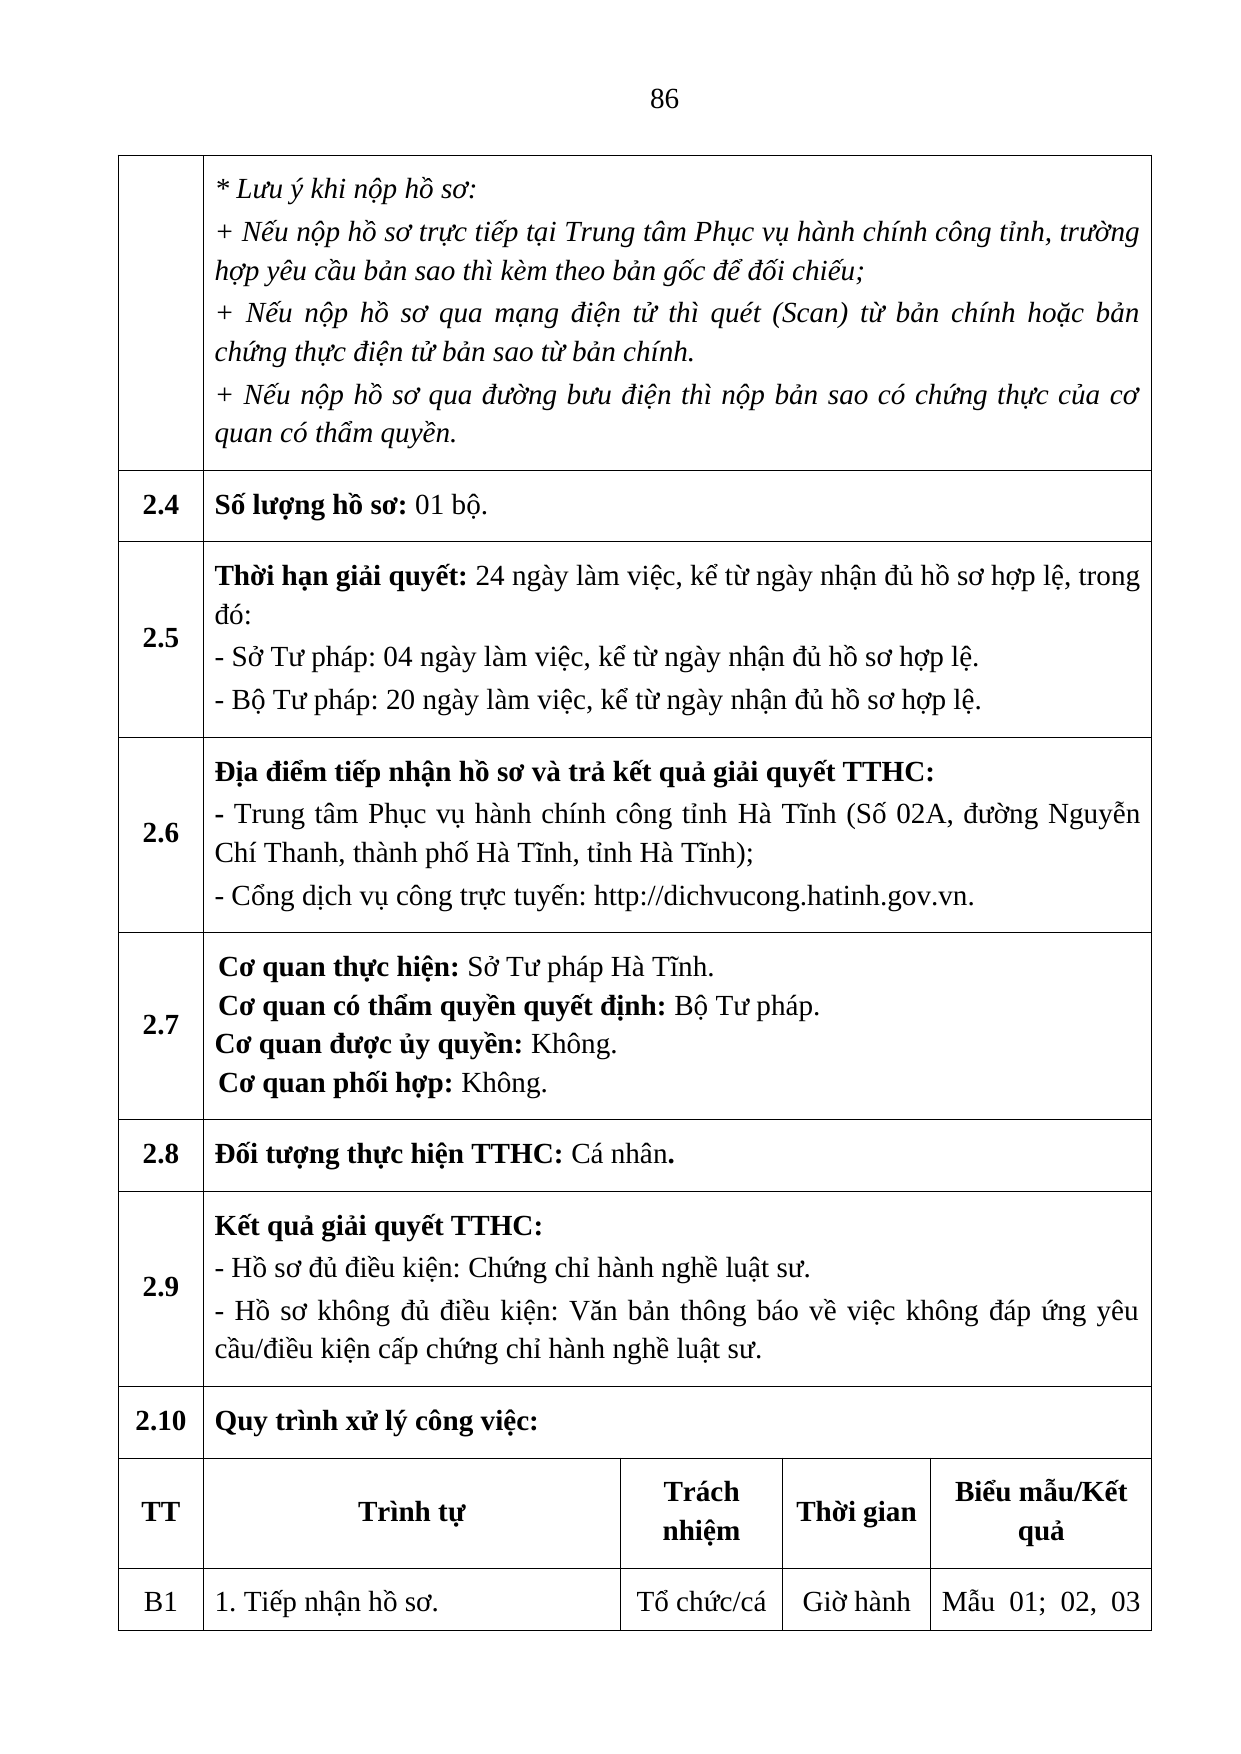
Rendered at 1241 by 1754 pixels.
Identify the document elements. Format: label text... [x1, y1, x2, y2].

table_cell 2.9 [119, 1192, 203, 1386]
table_cell Trình tự [204, 1459, 620, 1567]
table_cell Quy trình xử lý công việc: [204, 1387, 1151, 1457]
table_cell Giờ hành chính [783, 1569, 930, 1630]
table_cell Thời hạn giải quyết: 24 ngày làm việc, kể từ ngày nhận đủ hồ sơ hợp lệ, trong đó: - Sở Tư pháp: 04 ngày làm việc, kể từ ngày nhận đủ hồ sơ hợp lệ. - Bộ Tư pháp: 20 ngày làm việc, kể từ ngày nhận đủ hồ sơ hợp lệ. [204, 542, 1151, 737]
table_cell * Lưu ý khi nộp hồ sơ: + Nếu nộp hồ sơ trực tiếp tại Trung tâm Phục vụ hành chính công tỉnh, trường hợp yêu cầu bản sao thì kèm theo bản gốc để đối chiếu; + Nếu nộp hồ sơ qua mạng điện tử thì quét (Scan) từ bản chính hoặc bản chứng thực điện tử bản sao từ bản chính. + Nếu nộp hồ sơ qua đường bưu điện thì nộp bản sao có chứng thực của cơ quan có thẩm quyền. [204, 156, 1151, 470]
table_cell Trách nhiệm [621, 1459, 782, 1567]
table_cell Đối tượng thực hiện TTHC: Cá nhân. [204, 1120, 1151, 1191]
table_cell 2.5 [119, 542, 203, 737]
table_cell Thời gian [783, 1459, 930, 1567]
table_cell Địa điểm tiếp nhận hồ sơ và trả kết quả giải quyết TTHC: - Trung tâm Phục vụ hành chính công tỉnh Hà Tĩnh (Số 02A, đường Nguyễn Chí Thanh, thành phố Hà Tĩnh, tỉnh Hà Tĩnh); - Cổng dịch vụ công trực tuyến: http://dichvucong.hatinh.gov.vn. [204, 738, 1151, 932]
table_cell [931, 1569, 1151, 1630]
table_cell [621, 1569, 782, 1630]
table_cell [204, 1569, 620, 1630]
table_cell B1 [119, 1569, 203, 1630]
table_cell Số lượng hồ sơ: 01 bộ. [204, 471, 1151, 541]
table_cell [119, 156, 203, 470]
table_cell Biểu mẫu/Kết quả [931, 1459, 1151, 1567]
table_cell TT [119, 1459, 203, 1567]
table_cell 2.6 [119, 738, 203, 932]
table_cell 2.7 [119, 933, 203, 1119]
table_cell Cơ quan thực hiện: Sở Tư pháp Hà Tĩnh. Cơ quan có thẩm quyền quyết định: Bộ Tư pháp. Cơ quan được ủy quyền: Không. Cơ quan phối hợp: Không. [204, 933, 1151, 1119]
table_cell 2.10 [119, 1387, 203, 1457]
table_cell 2.4 [119, 471, 203, 541]
table_cell Kết quả giải quyết TTHC: - Hồ sơ đủ điều kiện: Chứng chỉ hành nghề luật sư. - Hồ sơ không đủ điều kiện: Văn bản thông báo về việc không đáp ứng yêu cầu/điều kiện cấp chứng chỉ hành nghề luật sư. [204, 1192, 1151, 1386]
table_cell 2.8 [119, 1120, 203, 1191]
